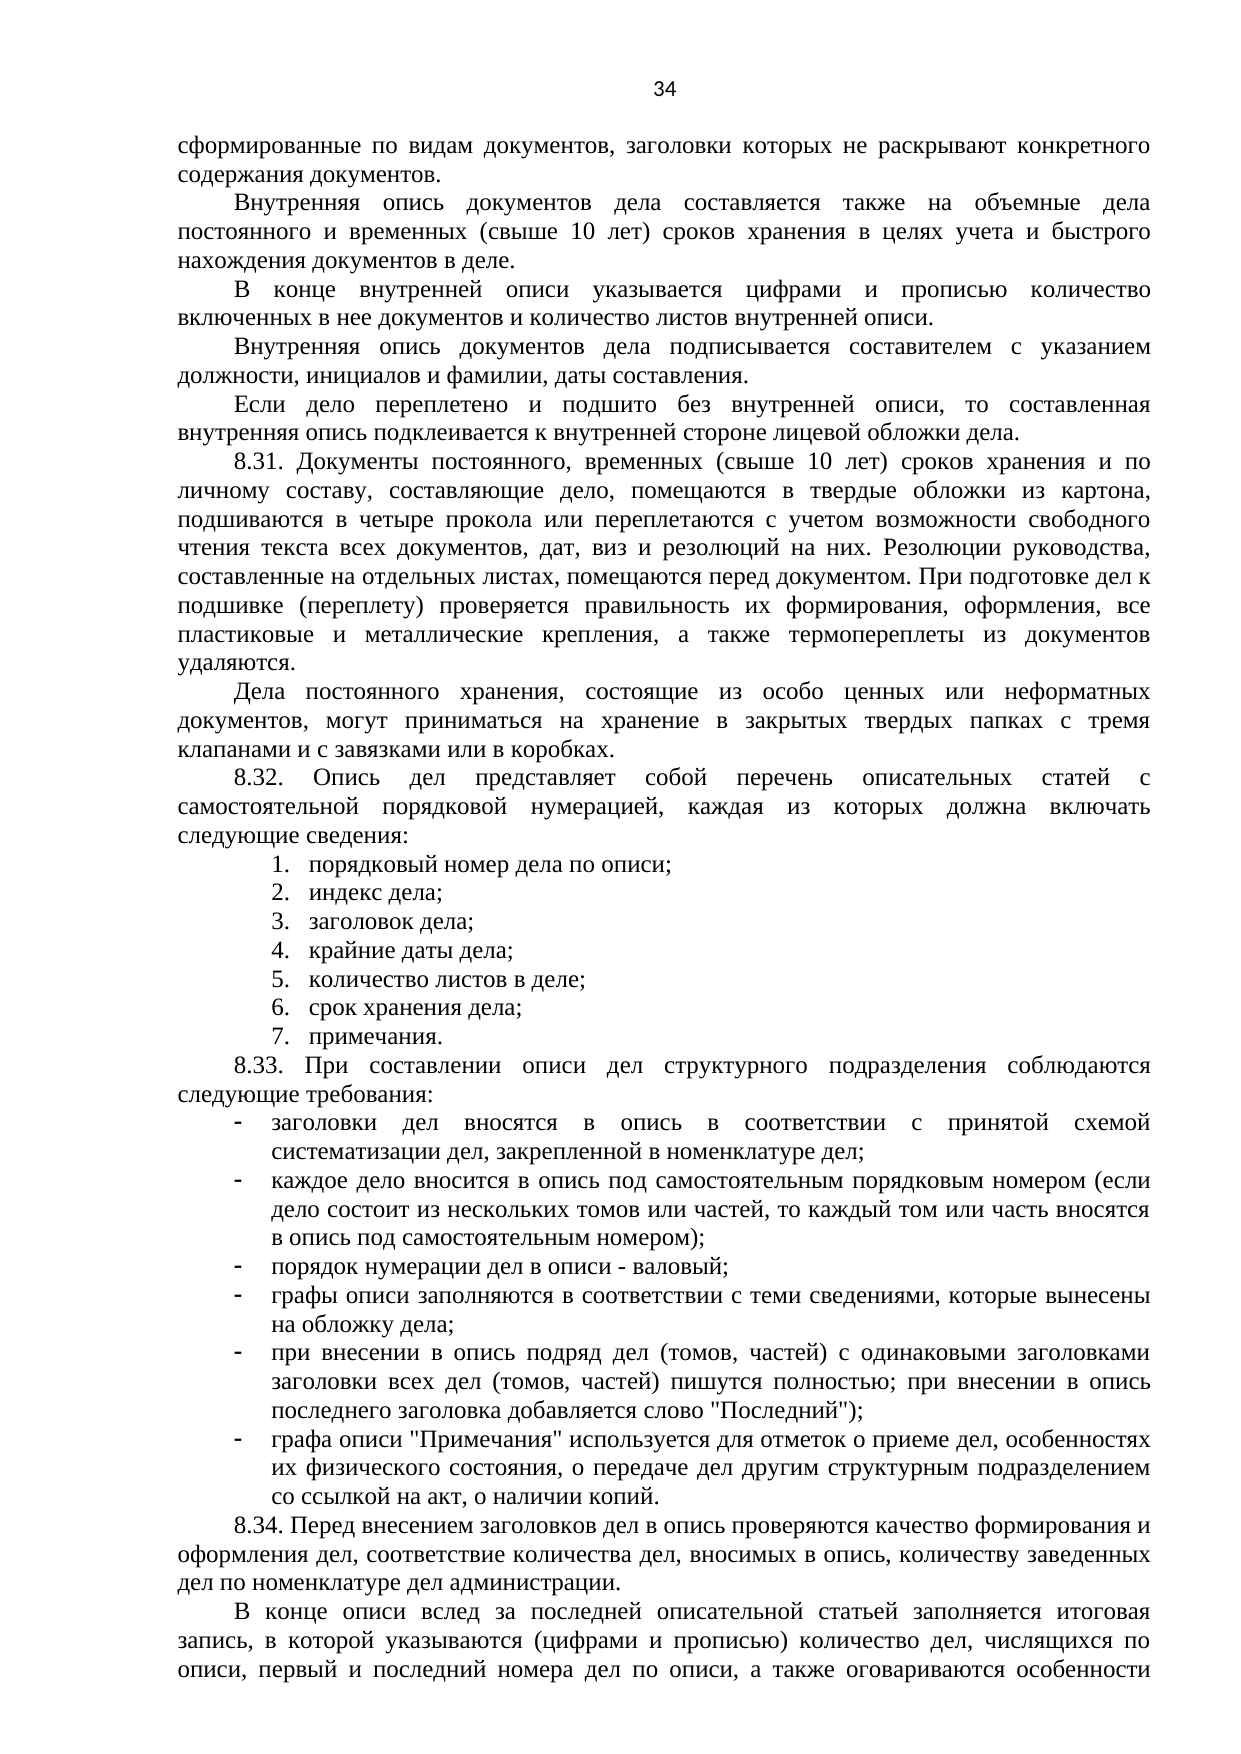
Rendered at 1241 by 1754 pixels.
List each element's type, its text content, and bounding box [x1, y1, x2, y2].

text Внутренняя опись документов дела подписывается составителем с указанием должности, инициалов и фамилии, даты составления. [177, 331, 1152, 389]
text Внутренняя опись документов дела составляется также на объемные дела постоянного и временных (свыше 10 лет) сроков хранения в целях учета и быстрого нахождения документов в деле. [177, 187, 1152, 274]
list заголовки дел вносятся в опись в соответствии с принятой схемой систематизации дел, закрепленной в номенклатуре дел; [233, 1107, 1152, 1165]
text 8.31. Документы постоянного, временных (свыше 10 лет) сроков хранения и по личному составу, составляющие дело, помещаются в твердые обложки из картона, подшиваются в четыре прокола или переплетаются с учетом возможности свободного чтения текста всех документов, дат, виз и резолюций на них. Резолюции руководства, составленные на отдельных листах, помещаются перед документом. При подготовке дел к подшивке (переплету) проверяется правильность их формирования, оформления, все пластиковые и металлические крепления, а также термопереплеты из документов удаляются. [177, 446, 1152, 676]
list примечания. [271, 1021, 1152, 1050]
list при внесении в опись подряд дел (томов, частей) с одинаковыми заголовками заголовки всех дел (томов, частей) пишутся полностью; при внесении в опись последнего заголовка добавляется слово "Последний"); [233, 1337, 1152, 1424]
list порядок нумерации дел в описи - валовый; [233, 1251, 1152, 1280]
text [177, 1596, 1152, 1682]
list порядковый номер дела по описи; [271, 849, 1152, 877]
list графа описи "Примечания" используется для отметок о приеме дел, особенностях их физического состояния, о передаче дел другим структурным подразделением со ссылкой на акт, о наличии копий. [233, 1424, 1152, 1510]
text 8.32. Опись дел представляет собой перечень описательных статей с самостоятельной порядковой нумерацией, каждая из которых должна включать следующие сведения: [177, 762, 1152, 849]
text Если дело переплетено и подшито без внутренней описи, то составленная внутренняя опись подклеивается к внутренней стороне лицевой обложки дела. [177, 389, 1152, 446]
list графы описи заполняются в соответствии с теми сведениями, которые вынесены на обложку дела; [233, 1280, 1152, 1337]
list заголовок дела; [271, 906, 1152, 935]
text 8.33. При составлении описи дел структурного подразделения соблюдаются следующие требования: [177, 1050, 1152, 1107]
text В конце внутренней описи указывается цифрами и прописью количество включенных в нее документов и количество листов внутренней описи. [177, 274, 1152, 331]
text 8.34. Перед внесением заголовков дел в опись проверяются качество формирования и оформления дел, соответствие количества дел, вносимых в опись, количеству заведенных дел по номенклатуре дел администрации. [177, 1510, 1152, 1596]
list индекс дела; [271, 877, 1152, 906]
list срок хранения дела; [271, 992, 1152, 1021]
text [177, 130, 1152, 187]
list крайние даты дела; [271, 935, 1152, 964]
text Дела постоянного хранения, состоящие из особо ценных или неформатных документов, могут приниматься на хранение в закрытых твердых папках с тремя клапанами и с завязками или в коробках. [177, 676, 1152, 762]
list количество листов в деле; [271, 964, 1152, 992]
list каждое дело вносится в опись под самостоятельным порядковым номером (если дело состоит из нескольких томов или частей, то каждый том или часть вносятся в опись под самостоятельным номером); [233, 1165, 1152, 1251]
